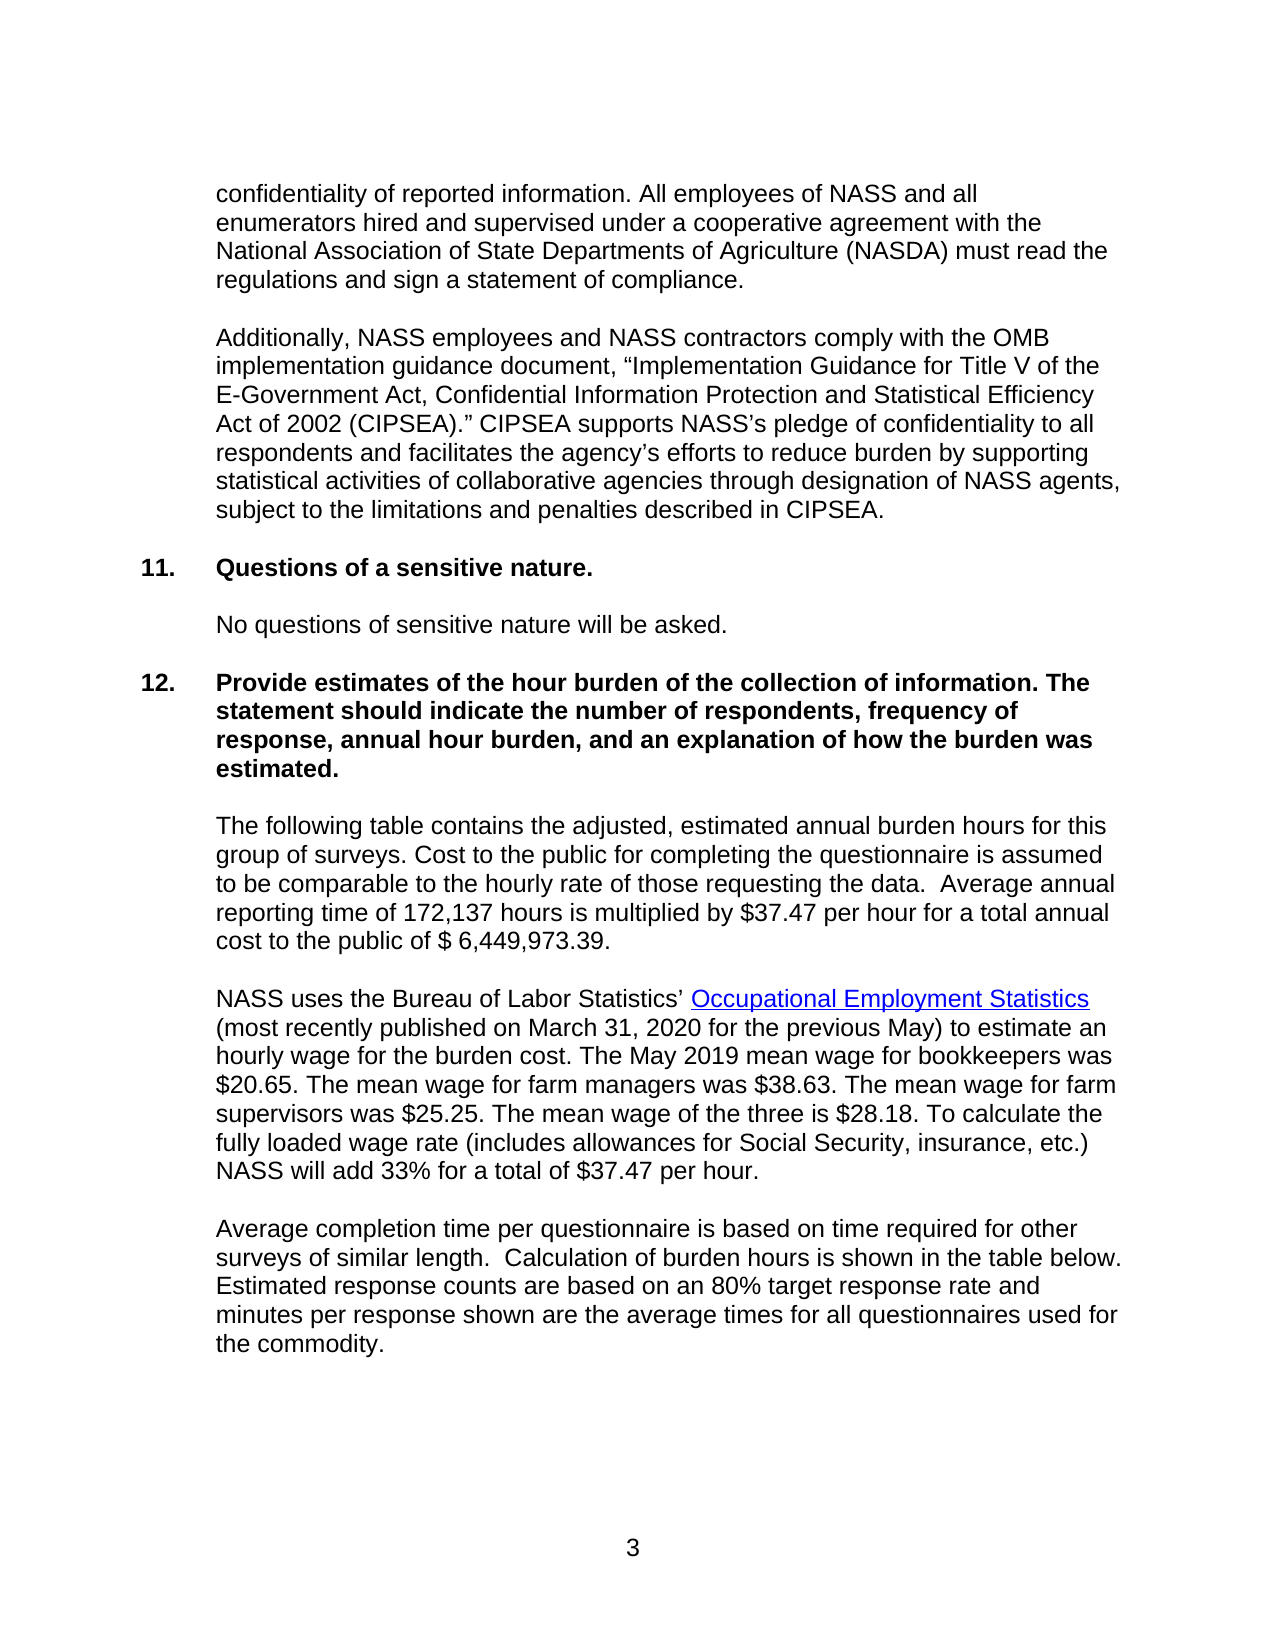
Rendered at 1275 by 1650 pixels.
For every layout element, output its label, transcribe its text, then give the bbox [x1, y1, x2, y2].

text The following table contains the adjusted, estimated annual burden hours for this group of surveys. Cost to the public for completing the questionnaire is assumed to be comparable to the hourly rate of those requesting the data. Average annual reporting time of 172,137 hours is multiplied by $37.47 per hour for a total annual cost to the public of $ 6,449,973.39. [216, 811, 1125, 955]
list Questions of a sensitive nature. [141, 552, 1125, 581]
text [216, 179, 1125, 294]
text No questions of sensitive nature will be asked. [216, 610, 1125, 639]
text Additionally, NASS employees and NASS contractors comply with the OMB implementation guidance document, “Implementation Guidance for Title V of the E-Government Act, Confidential Information Protection and Statistical Efficiency Act of 2002 (CIPSEA).” CIPSEA supports NASS’s pledge of confidentiality to all respondents and facilitates the agency’s efforts to reduce burden by supporting statistical activities of collaborative agencies through designation of NASS agents, subject to the limitations and penalties described in CIPSEA. [216, 322, 1125, 524]
text 12. Provide estimates of the hour burden of the collection of information. The statement should indicate the number of respondents, frequency of response, annual hour burden, and an explanation of how the burden was estimated. [141, 667, 1125, 782]
text NASS uses the Bureau of Labor Statistics’ Occupational Employment Statistics (most recently published on March 31, 2020 for the previous May) to estimate an hourly wage for the burden cost. The May 2019 mean wage for bookkeepers was $20.65. The mean wage for farm managers was $38.63. The mean wage for farm supervisors was $25.25. The mean wage of the three is $28.18. To calculate the fully loaded wage rate (includes allowances for Social Security, insurance, etc.) NASS will add 33% for a total of $37.47 per hour. [216, 984, 1125, 1185]
text Average completion time per questionnaire is based on time required for other surveys of similar length. Calculation of burden hours is shown in the table below. Estimated response counts are based on an 80% target response rate and minutes per response shown are the average times for all questionnaires used for the commodity. [216, 1214, 1125, 1358]
